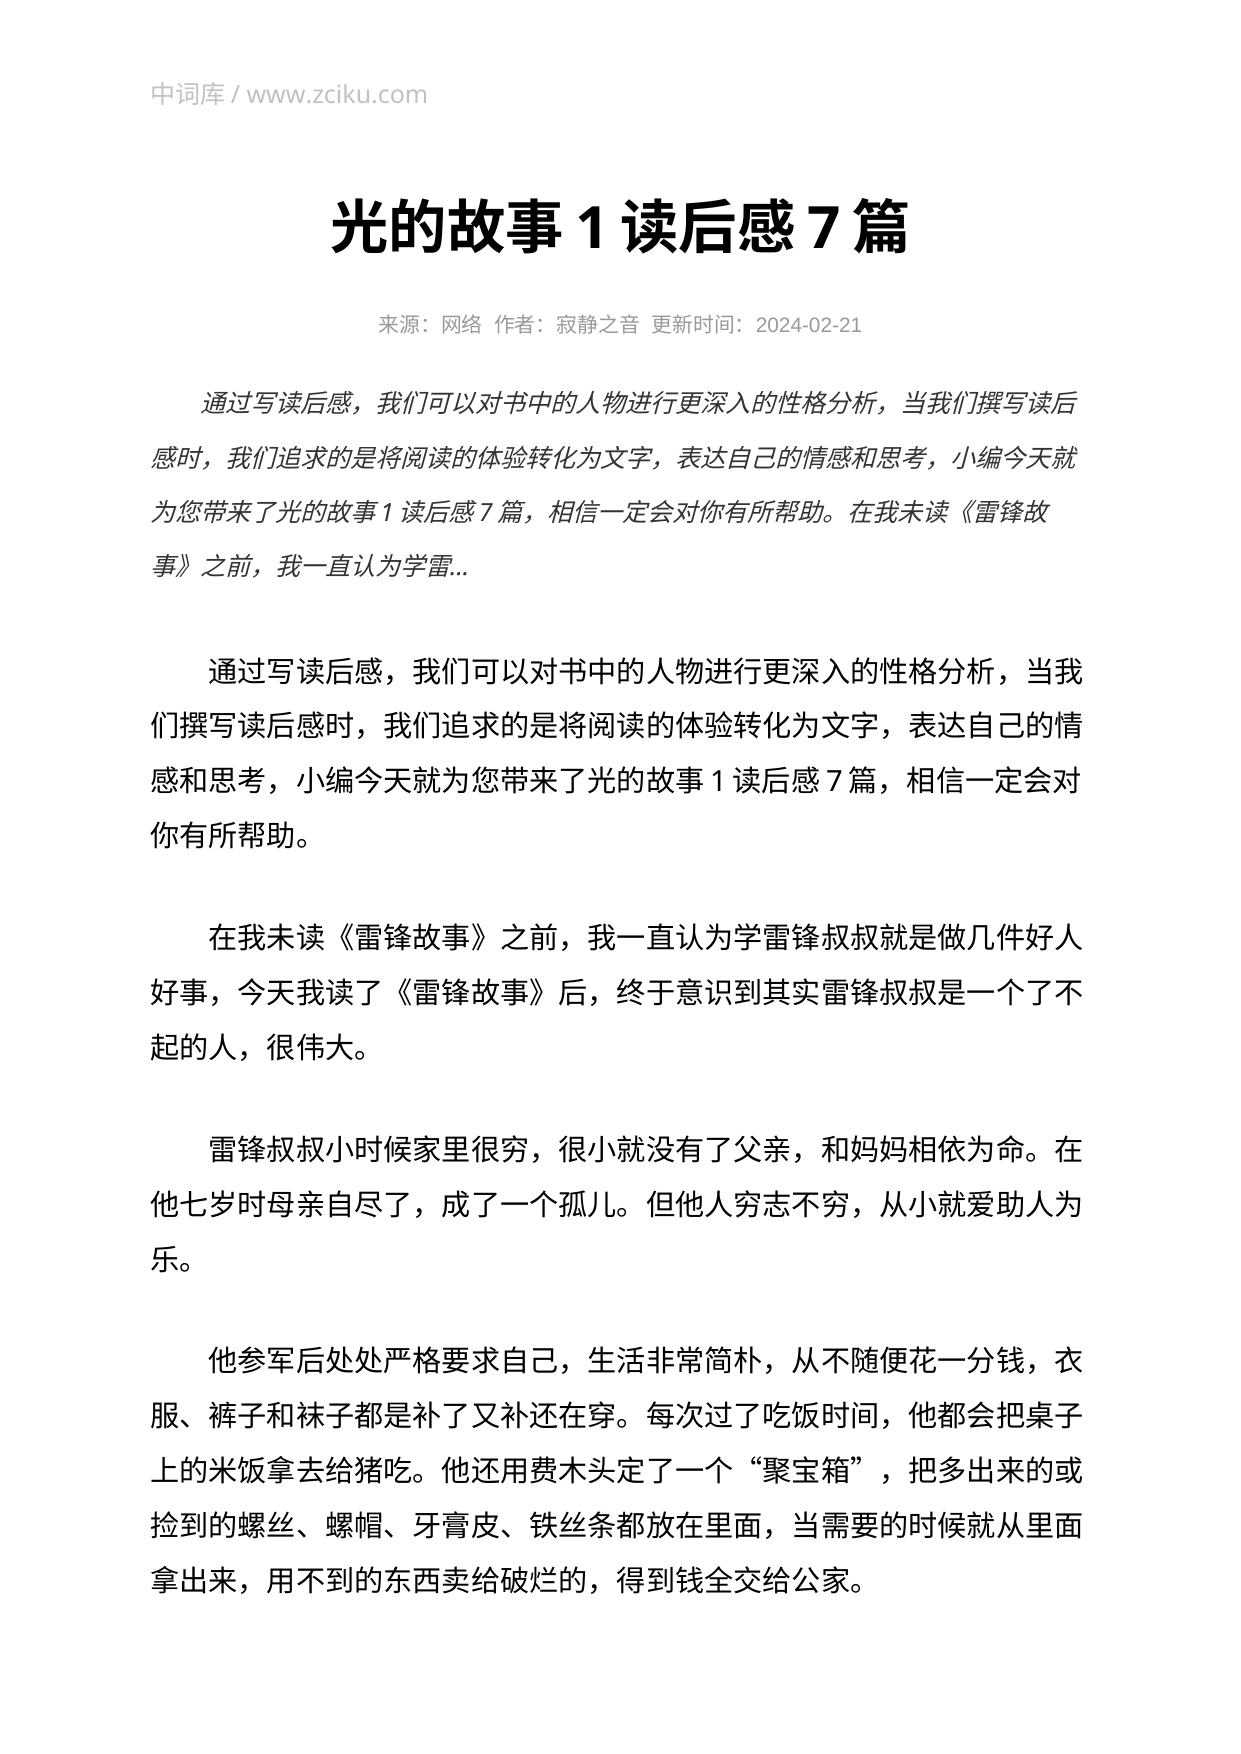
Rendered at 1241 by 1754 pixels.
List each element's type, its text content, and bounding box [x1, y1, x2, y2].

text 他参军后处处严格要求自己，生活非常简朴，从不随便花一分钱，衣服、裤子和袜子都是补了又补还在穿。每次过了吃饭时间，他都会把桌子上的米饭拿去给猪吃。他还用费木头定了一个“聚宝箱”，把多出来的或捡到的螺丝、螺帽、牙膏皮、铁丝条都放在里面，当需要的时候就从里面拿出来，用不到的东西卖给破烂的，得到钱全交给公家。 [150, 1338, 1090, 1600]
text 雷锋叔叔小时候家里很穷，很小就没有了父亲，和妈妈相依为命。在他七岁时母亲自尽了，成了一个孤儿。但他人穷志不穷，从小就爱助人为乐。 [150, 1126, 1090, 1278]
text 通过写读后感，我们可以对书中的人物进行更深入的性格分析，当我们撰写读后感时，我们追求的是将阅读的体验转化为文字，表达自己的情感和思考，小编今天就为您带来了光的故事1读后感7篇，相信一定会对你有所帮助。在我未读《雷锋故事》之前，我一直认为学雷... [150, 384, 1090, 583]
subtitle 光的故事1读后感7篇 [150, 181, 1090, 266]
text 通过写读后感，我们可以对书中的人物进行更深入的性格分析，当我们撰写读后感时，我们追求的是将阅读的体验转化为文字，表达自己的情感和思考，小编今天就为您带来了光的故事1读后感7篇，相信一定会对你有所帮助。 [150, 648, 1090, 855]
text 来源：网络 作者：寂静之音 更新时间：2024-02-21 [150, 313, 1090, 337]
text 在我未读《雷锋故事》之前，我一直认为学雷锋叔叔就是做几件好人好事，今天我读了《雷锋故事》后，终于意识到其实雷锋叔叔是一个了不起的人，很伟大。 [150, 915, 1090, 1067]
